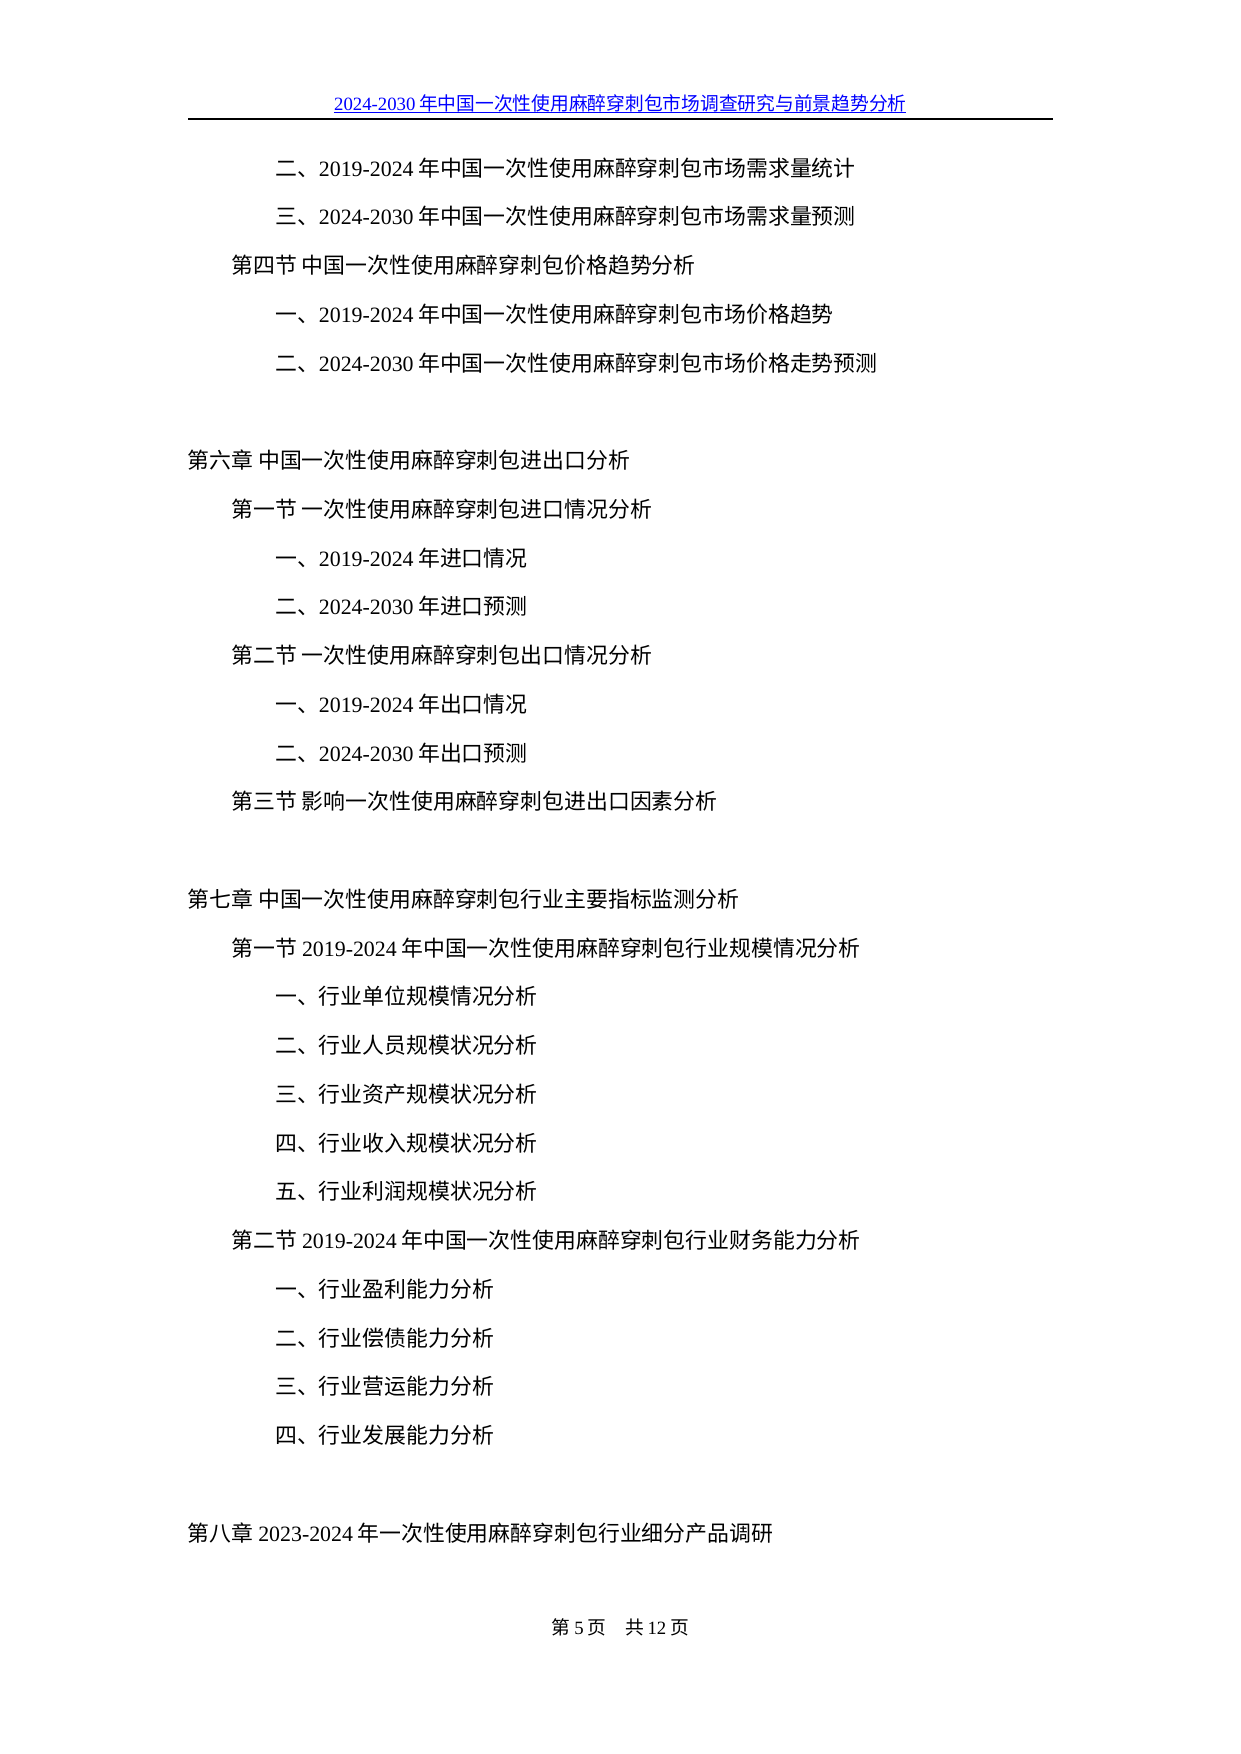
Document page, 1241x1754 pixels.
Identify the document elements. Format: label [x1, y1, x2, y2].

text [187, 150, 1053, 1548]
